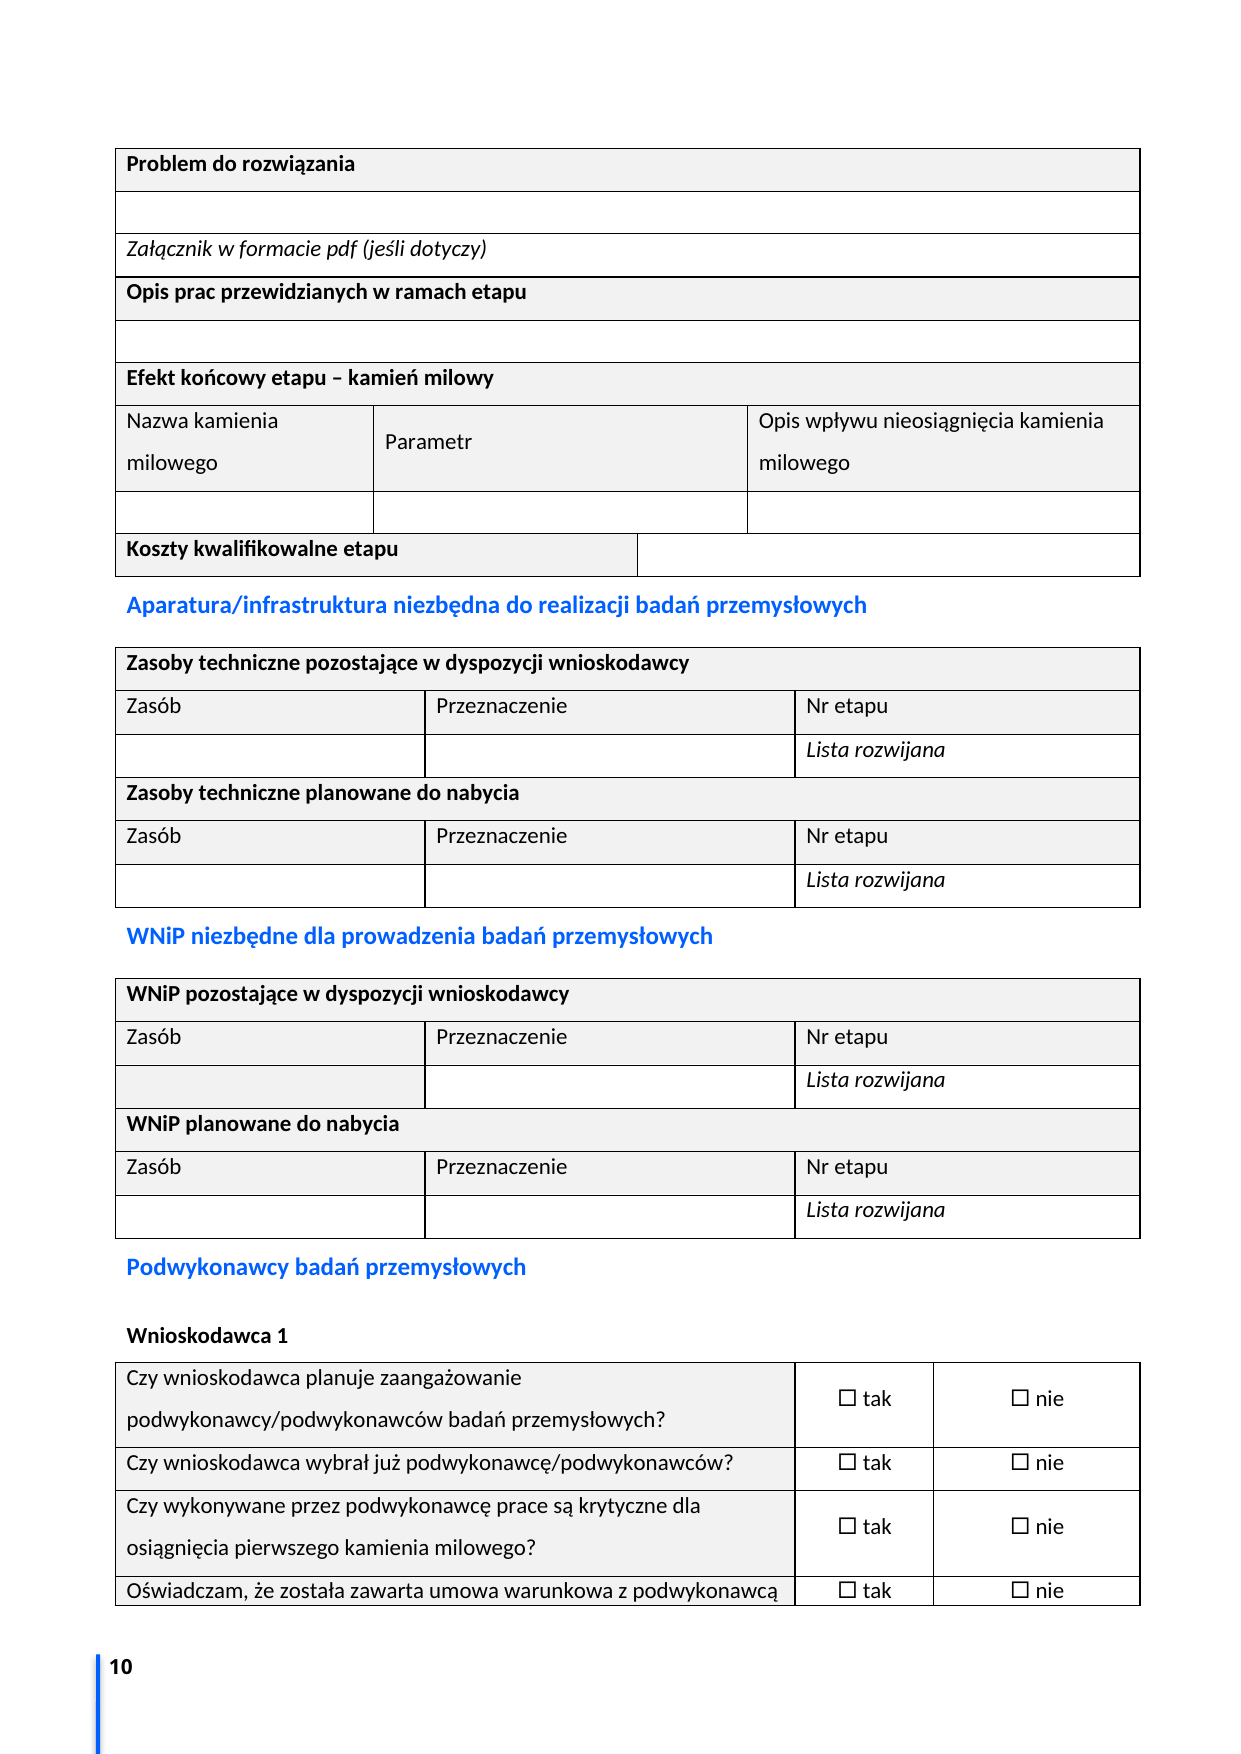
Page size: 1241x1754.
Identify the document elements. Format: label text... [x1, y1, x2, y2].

table_cell [426, 1196, 794, 1238]
table_cell Zasób [116, 691, 424, 734]
table_cell Zasoby techniczne pozostające w dyspozycji wnioskodawcy [116, 648, 1139, 690]
table_cell Zasób [116, 1152, 424, 1194]
table_cell Przeznaczenie [426, 691, 794, 734]
table_cell Zasoby techniczne planowane do nabycia [116, 778, 1139, 820]
table_cell Podwykonawcy badań przemysłowych [115, 1239, 1140, 1309]
table_cell [748, 492, 1139, 533]
table_cell Nazwa kamienia milowego [116, 406, 373, 491]
table_cell Czy wnioskodawca wybrał już podwykonawcę/podwykonawców? [116, 1448, 794, 1490]
table_cell Nr etapu [796, 821, 1139, 864]
table_cell Problem do rozwiązania [116, 149, 1139, 191]
table_cell [116, 1066, 424, 1108]
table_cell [116, 1577, 794, 1605]
table_cell Opis prac przewidzianych w ramach etapu [116, 278, 1139, 320]
table_cell Lista rozwijana [796, 865, 1139, 907]
table_cell Koszty kwalifikowalne etapu [116, 534, 637, 576]
table_cell nie [934, 1577, 1139, 1605]
table_cell [116, 192, 1139, 233]
table_cell [116, 1196, 424, 1238]
table_cell Zasób [116, 821, 424, 864]
table_cell tak [796, 1448, 933, 1490]
table_cell [638, 534, 1139, 576]
table_cell Zasób [116, 1022, 424, 1064]
table_cell Lista rozwijana [796, 735, 1139, 777]
table_cell Efekt końcowy etapu – kamień milowy [116, 363, 1139, 405]
table_cell Przeznaczenie [426, 1022, 794, 1064]
table_cell tak [796, 1363, 933, 1447]
table_cell Nr etapu [796, 1022, 1139, 1064]
table_cell WNiP niezbędne dla prowadzenia badań przemysłowych [115, 908, 1140, 978]
table_cell WNiP pozostające w dyspozycji wnioskodawcy [116, 979, 1139, 1021]
table_cell [374, 492, 747, 533]
table_cell [426, 735, 794, 777]
table_cell [116, 735, 424, 777]
table_cell [116, 865, 424, 907]
table_cell tak [796, 1577, 933, 1605]
table_cell [426, 1066, 794, 1108]
table_cell Czy wnioskodawca planuje zaangażowanie podwykonawcy/podwykonawców badań przemysłowych? [116, 1363, 794, 1447]
table_cell nie [934, 1448, 1139, 1490]
table_cell [116, 321, 1139, 362]
table_cell Załącznik w formacie pdf (jeśli dotyczy) [116, 234, 1139, 276]
table_cell Przeznaczenie [426, 1152, 794, 1194]
table_cell WNiP planowane do nabycia [116, 1109, 1139, 1151]
table_cell nie [934, 1363, 1139, 1447]
table_cell tak [796, 1491, 933, 1576]
table_cell Nr etapu [796, 691, 1139, 734]
table_cell nie [934, 1491, 1139, 1576]
table_cell Parametr [374, 406, 747, 491]
table_cell Lista rozwijana [796, 1196, 1139, 1238]
table_cell Wnioskodawca 1 [115, 1309, 1140, 1362]
table_cell Nr etapu [796, 1152, 1139, 1194]
table_cell Przeznaczenie [426, 821, 794, 864]
table_cell Aparatura/infrastruktura niezbędna do realizacji badań przemysłowych [115, 577, 1140, 647]
table_cell [426, 865, 794, 907]
table_cell Czy wykonywane przez podwykonawcę prace są krytyczne dla osiągnięcia pierwszego kamienia milowego? [116, 1491, 794, 1576]
table_cell Lista rozwijana [796, 1066, 1139, 1108]
table_cell Opis wpływu nieosiągnięcia kamienia milowego [748, 406, 1139, 491]
table_cell [116, 492, 373, 533]
